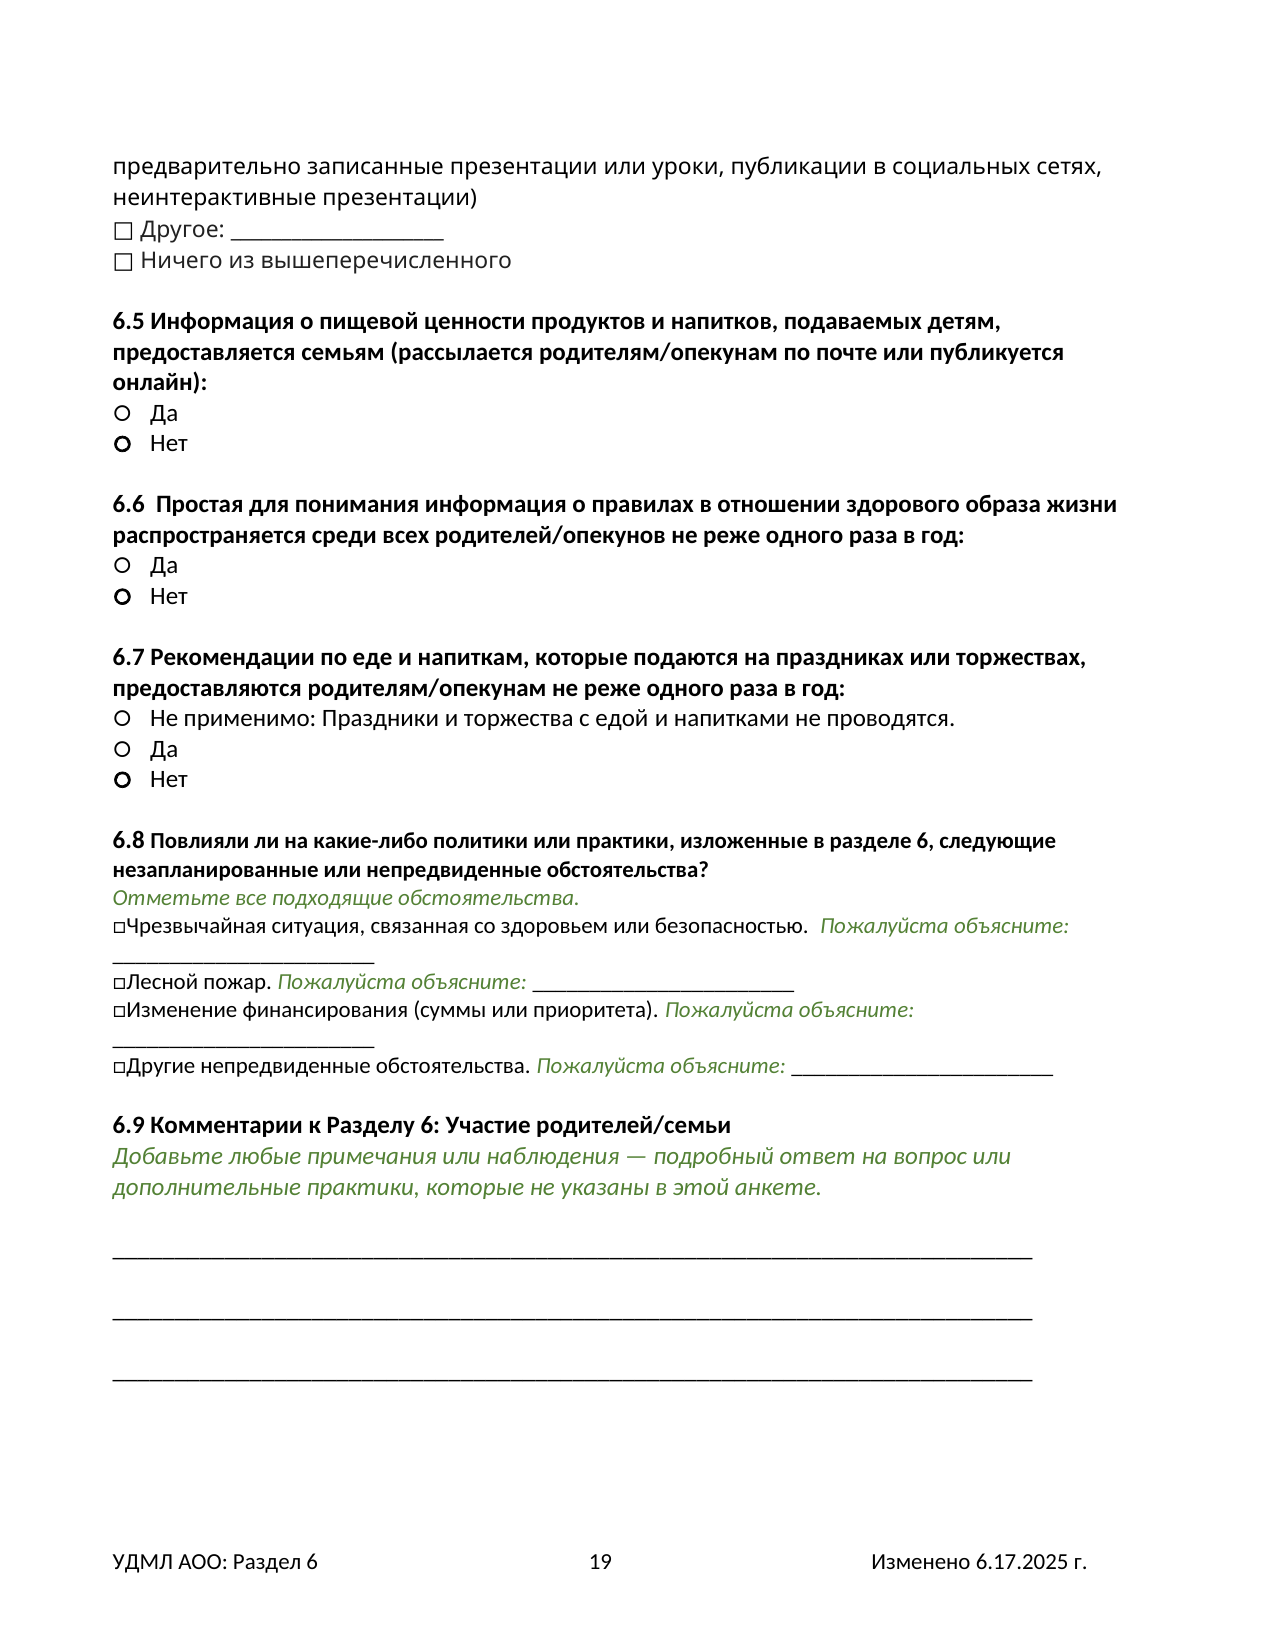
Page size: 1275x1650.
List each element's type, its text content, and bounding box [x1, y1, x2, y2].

text 6.7 Рекомендации по еде и напиткам, которые подаются на праздниках или торжествах, предоставляются родителям/опекунам не реже одного раза в год: [112, 641, 1162, 702]
text □Изменение финансирования (суммы или приоритета). Пожалуйста объясните: _______________________ [112, 995, 1162, 1051]
list Нет [112, 580, 1102, 611]
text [112, 150, 1162, 212]
text 6.9 Комментарии к Разделу 6: Участие родителей/семьи [112, 1109, 1162, 1140]
text □ Ничего из вышеперечисленного [112, 244, 1162, 275]
text 6.5 Информация о пищевой ценности продуктов и напитков, подаваемых детям, предоставляется семьям (рассылается родителям/опекунам по почте или публикуется онлайн): [112, 306, 1162, 397]
list Да [112, 733, 1102, 763]
text Добавьте любые примечания или наблюдения — подробный ответ на вопрос или дополнительные практики, которые не указаны в этой анкете. [112, 1140, 1162, 1201]
list Да [112, 397, 1102, 428]
text 6.8 Повлияли ли на какие-либо политики или практики, изложенные в разделе 6, следующие незапланированные или непредвиденные обстоятельства? [112, 824, 1162, 883]
text __________________________________________________________________________ [112, 1354, 1162, 1384]
text __________________________________________________________________________ [112, 1232, 1162, 1262]
text 6.6 Простая для понимания информация о правилах в отношении здорового образа жизни распространяется среди всех родителей/опекунов не реже одного раза в год: [112, 489, 1162, 550]
text □Лесной пожар. Пожалуйста объясните: _______________________ [112, 967, 1162, 995]
text __________________________________________________________________________ [112, 1293, 1162, 1323]
list Да [112, 550, 1102, 580]
text □Чрезвычайная ситуация, связанная со здоровьем или безопасностью. Пожалуйста объясните: _______________________ [112, 911, 1162, 967]
list Нет [112, 763, 1102, 794]
text □ Другое: _____________________ [112, 212, 1162, 244]
list Не применимо: Праздники и торжества с едой и напитками не проводятся. [112, 702, 1102, 733]
text □Другие непредвиденные обстоятельства. Пожалуйста объясните: _______________________ [112, 1051, 1162, 1079]
text Отметьте все подходящие обстоятельства. [112, 883, 1162, 911]
list Нет [112, 428, 1102, 458]
